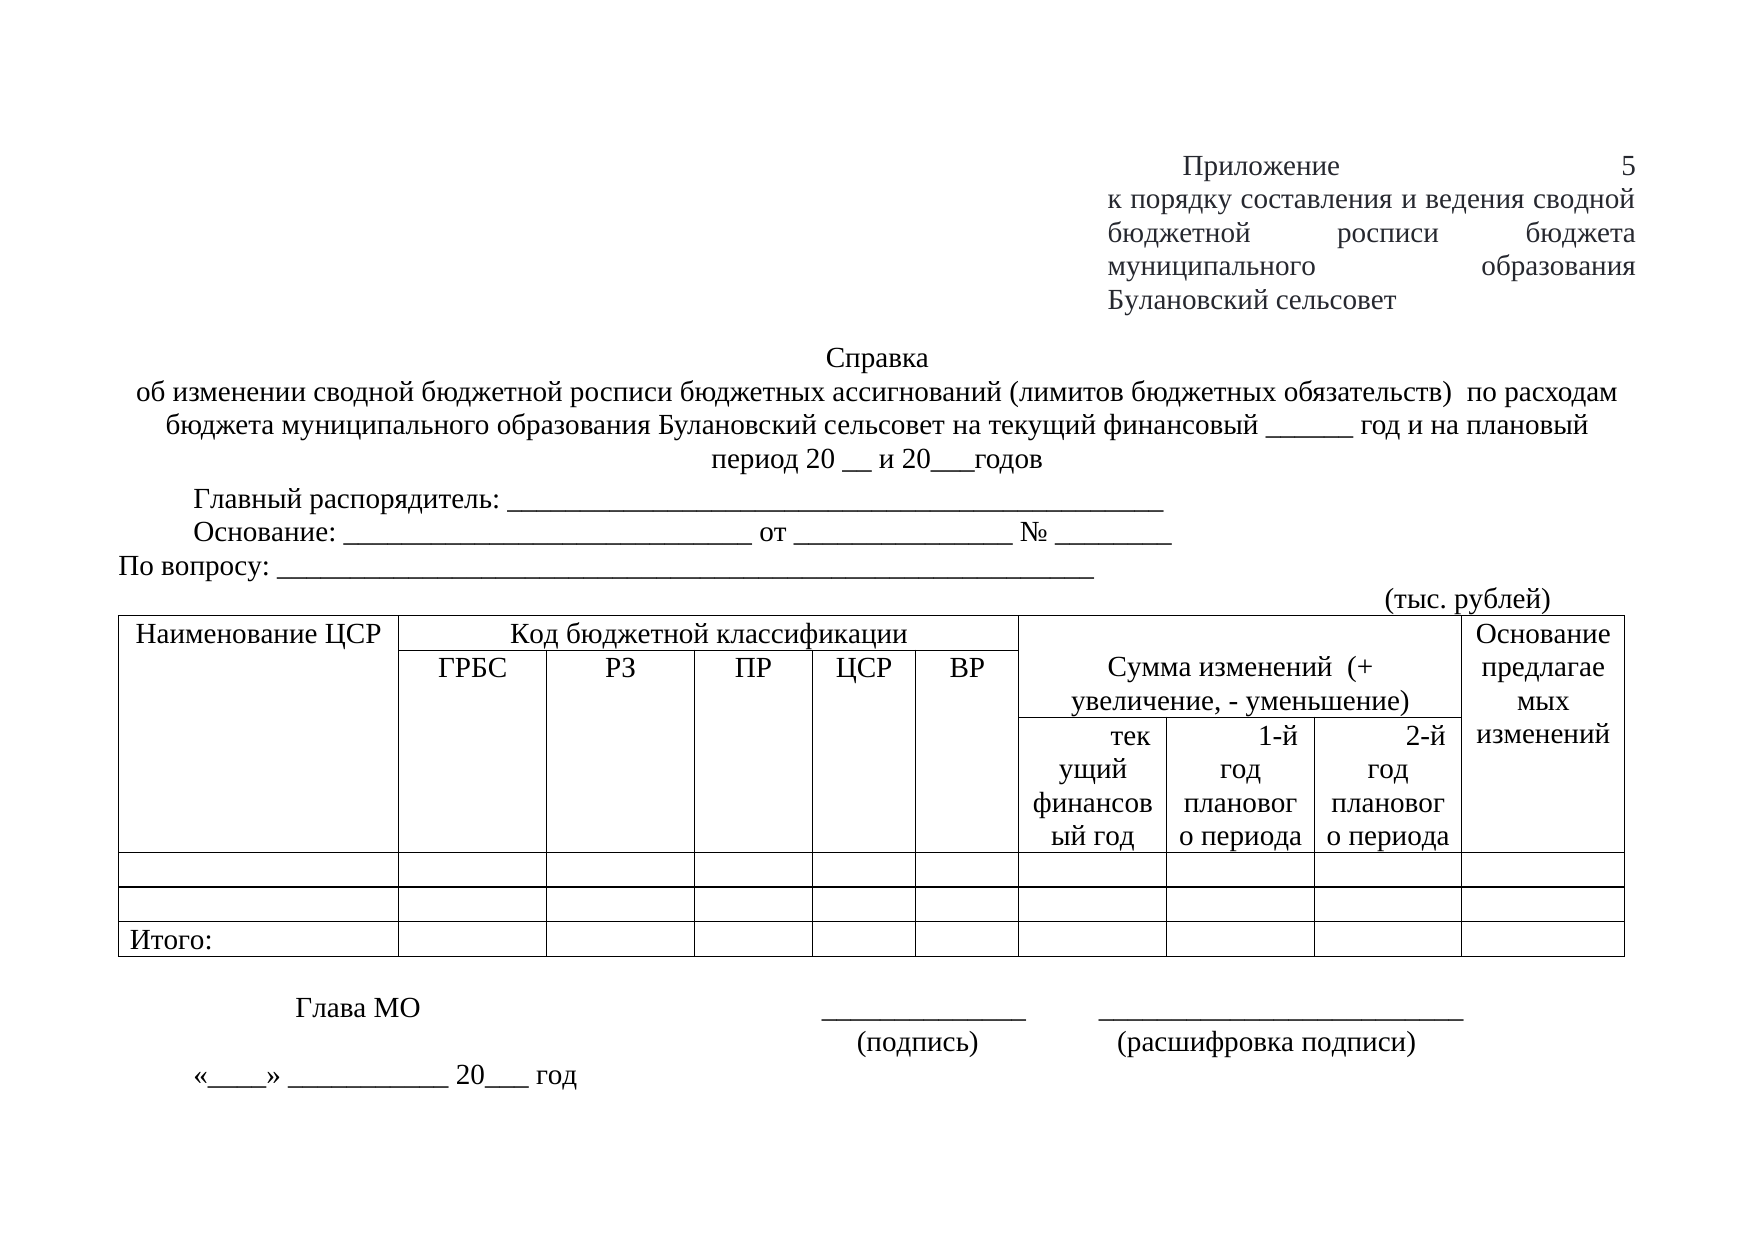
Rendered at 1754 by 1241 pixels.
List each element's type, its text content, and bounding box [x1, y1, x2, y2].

text Приложение 5 к порядку составления и ведения сводной бюджетной росписи бюджета муниципального образования Булановский сельсовет [1107, 148, 1636, 315]
table_header Код бюджетной классификации [399, 616, 1018, 649]
table_cell [119, 888, 398, 921]
table_cell [1167, 922, 1314, 956]
table_cell [916, 853, 1018, 886]
table_cell [1167, 888, 1314, 921]
text (тыс. рублей) [118, 581, 1551, 615]
table_cell [1019, 888, 1166, 921]
table_cell [695, 853, 812, 886]
table_cell ЦСР [813, 651, 915, 852]
table_cell [1019, 853, 1166, 886]
table_cell [1315, 853, 1461, 886]
table_cell [813, 853, 915, 886]
table_cell ГРБС [399, 651, 546, 852]
table_cell 1-й год планового периода [1167, 718, 1314, 852]
table_cell [1462, 922, 1624, 956]
text Глава МО ______________ _________________________ [118, 990, 1636, 1024]
table_cell [1315, 922, 1461, 956]
table_header Основание предлагаемых изменений [1462, 616, 1624, 852]
subtitle Справка об изменении сводной бюджетной росписи бюджетных ассигнований (лимитов бюджетных обязательств) по расходам бюджета муниципального образования Булановский сельсовет на текущий финансовый ______ год и на плановый период 20 __ и 20___годов [118, 340, 1636, 474]
table_cell [1462, 853, 1624, 886]
text Главный распорядитель: _____________________________________________ [118, 481, 1636, 514]
table_cell [813, 888, 915, 921]
table_cell ПР [695, 651, 812, 852]
table_cell [1315, 888, 1461, 921]
text (подпись) (расшифровка подписи) [118, 1024, 1636, 1057]
table_cell [547, 853, 694, 886]
text Основание: ____________________________ от _______________ № ________ [118, 514, 1636, 548]
table_cell [813, 922, 915, 956]
table_header Сумма изменений (+ увеличение, - уменьшение) [1019, 616, 1461, 717]
table_cell [547, 922, 694, 956]
table_header Наименование ЦСР [119, 616, 398, 852]
table_cell [547, 888, 694, 921]
table_cell [916, 888, 1018, 921]
table_cell [916, 922, 1018, 956]
text По вопросу: ________________________________________________________ [118, 548, 1636, 581]
table_cell [695, 888, 812, 921]
table_cell текущий финансовый год [1019, 718, 1166, 852]
table_cell [1019, 922, 1166, 956]
table_cell [119, 853, 398, 886]
table_cell РЗ [547, 651, 694, 852]
table_cell ВР [916, 651, 1018, 852]
table_cell [695, 922, 812, 956]
table_cell [399, 922, 546, 956]
text «____» ___________ 20___ год [118, 1057, 1636, 1091]
table_cell [399, 853, 546, 886]
table_cell [1462, 888, 1624, 921]
table_cell [399, 888, 546, 921]
table_cell 2-й год планового периода [1315, 718, 1461, 852]
table_cell Итого: [119, 922, 398, 956]
table_cell [1167, 853, 1314, 886]
